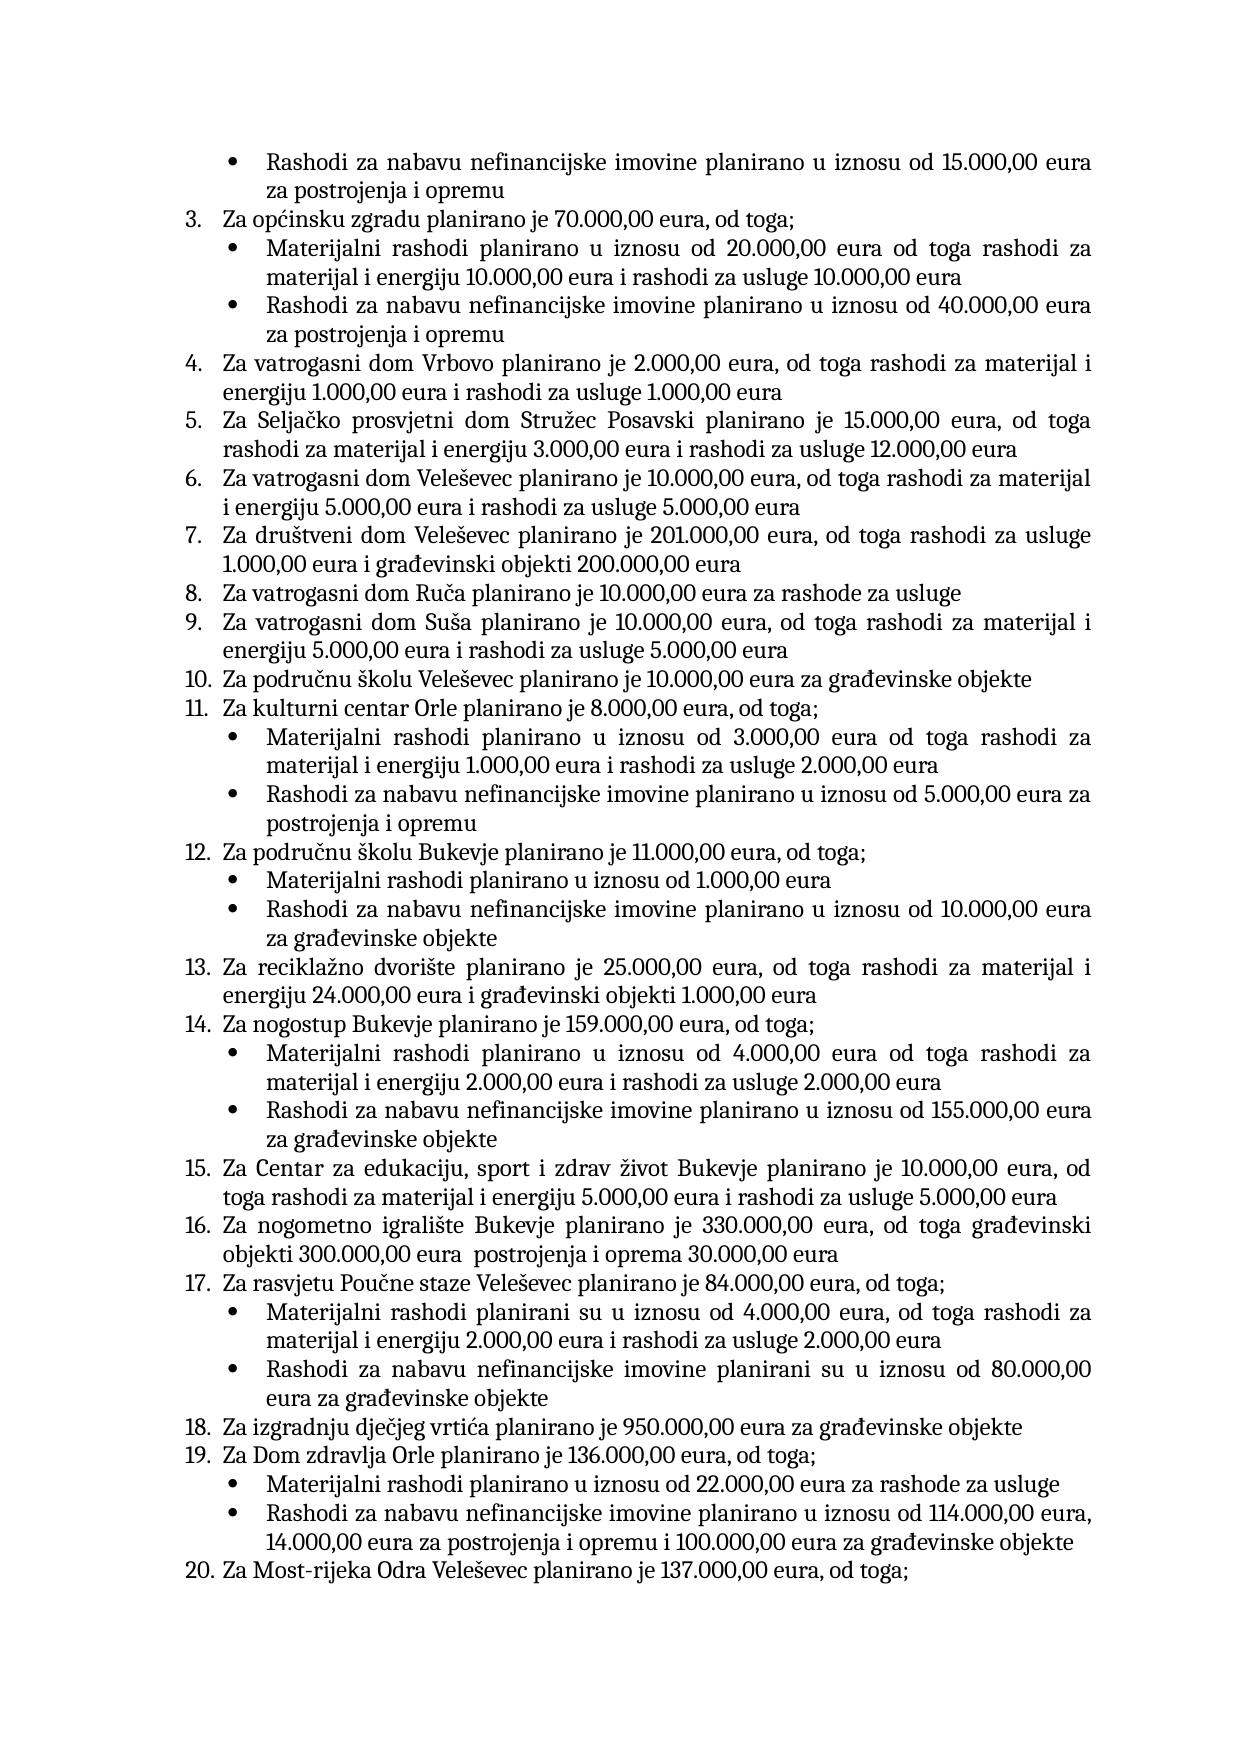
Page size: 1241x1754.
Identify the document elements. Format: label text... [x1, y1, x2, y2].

list Rashodi za nabavu nefinancijske imovine planirano u iznosu od 114.000,00 eura, 14.000,00 eura za postrojenja i opremu i 100.000,00 eura za građevinske objekte [228, 1499, 1093, 1556]
list Rashodi za nabavu nefinancijske imovine planirano u iznosu od 155.000,00 eura za građevinske objekte [228, 1096, 1093, 1154]
list Za Centar za edukaciju, sport i zdrav život Bukevje planirano je 10.000,00 eura, od toga rashodi za materijal i energiju 5.000,00 eura i rashodi za usluge 5.000,00 eura [185, 1154, 1093, 1211]
list Za Dom zdravlja Orle planirano je 136.000,00 eura, od toga; [185, 1441, 1093, 1470]
list Materijalni rashodi planirano u iznosu od 20.000,00 eura od toga rashodi za materijal i energiju 10.000,00 eura i rashodi za usluge 10.000,00 eura [228, 234, 1093, 291]
list Za nogostup Bukevje planirano je 159.000,00 eura, od toga; [185, 1010, 1093, 1039]
list Materijalni rashodi planirano u iznosu od 3.000,00 eura od toga rashodi za materijal i energiju 1.000,00 eura i rashodi za usluge 2.000,00 eura [228, 723, 1093, 780]
list Za izgradnju dječjeg vrtića planirano je 950.000,00 eura za građevinske objekte [185, 1413, 1093, 1441]
list Rashodi za nabavu nefinancijske imovine planirano u iznosu od 15.000,00 eura za postrojenja i opremu [228, 148, 1093, 205]
list Za vatrogasni dom Suša planirano je 10.000,00 eura, od toga rashodi za materijal i energiju 5.000,00 eura i rashodi za usluge 5.000,00 eura [185, 608, 1093, 665]
list Rashodi za nabavu nefinancijske imovine planirano u iznosu od 40.000,00 eura za postrojenja i opremu [228, 291, 1093, 349]
list Za općinsku zgradu planirano je 70.000,00 eura, od toga; [185, 205, 1093, 234]
list Za nogometno igralište Bukevje planirano je 330.000,00 eura, od toga građevinski objekti 300.000,00 eura postrojenja i oprema 30.000,00 eura [185, 1211, 1093, 1269]
list Rashodi za nabavu nefinancijske imovine planirano u iznosu od 10.000,00 eura za građevinske objekte [228, 895, 1093, 953]
list Za Seljačko prosvjetni dom Stružec Posavski planirano je 15.000,00 eura, od toga rashodi za materijal i energiju 3.000,00 eura i rashodi za usluge 12.000,00 eura [185, 406, 1093, 464]
list Za rasvjetu Poučne staze Veleševec planirano je 84.000,00 eura, od toga; [185, 1269, 1093, 1298]
list Materijalni rashodi planirano u iznosu od 22.000,00 eura za rashode za usluge [228, 1470, 1093, 1499]
list Za kulturni centar Orle planirano je 8.000,00 eura, od toga; [185, 694, 1093, 723]
list Za područnu školu Bukevje planirano je 11.000,00 eura, od toga; [185, 838, 1093, 866]
list Za reciklažno dvorište planirano je 25.000,00 eura, od toga rashodi za materijal i energiju 24.000,00 eura i građevinski objekti 1.000,00 eura [185, 953, 1093, 1010]
list Za Most-rijeka Odra Veleševec planirano je 137.000,00 eura, od toga; [185, 1556, 1093, 1585]
list Materijalni rashodi planirano u iznosu od 1.000,00 eura [228, 866, 1093, 895]
list Za vatrogasni dom Vrbovo planirano je 2.000,00 eura, od toga rashodi za materijal i energiju 1.000,00 eura i rashodi za usluge 1.000,00 eura [185, 349, 1093, 406]
list Rashodi za nabavu nefinancijske imovine planirani su u iznosu od 80.000,00 eura za građevinske objekte [228, 1355, 1093, 1413]
list Rashodi za nabavu nefinancijske imovine planirano u iznosu od 5.000,00 eura za postrojenja i opremu [228, 780, 1093, 838]
list Za vatrogasni dom Ruča planirano je 10.000,00 eura za rashode za usluge [185, 579, 1093, 608]
list Za vatrogasni dom Veleševec planirano je 10.000,00 eura, od toga rashodi za materijal i energiju 5.000,00 eura i rashodi za usluge 5.000,00 eura [185, 464, 1093, 521]
list Za područnu školu Veleševec planirano je 10.000,00 eura za građevinske objekte [185, 665, 1093, 694]
list Za društveni dom Veleševec planirano je 201.000,00 eura, od toga rashodi za usluge 1.000,00 eura i građevinski objekti 200.000,00 eura [185, 521, 1093, 579]
list Materijalni rashodi planirano u iznosu od 4.000,00 eura od toga rashodi za materijal i energiju 2.000,00 eura i rashodi za usluge 2.000,00 eura [228, 1039, 1093, 1096]
list Materijalni rashodi planirani su u iznosu od 4.000,00 eura, od toga rashodi za materijal i energiju 2.000,00 eura i rashodi za usluge 2.000,00 eura [228, 1298, 1093, 1355]
